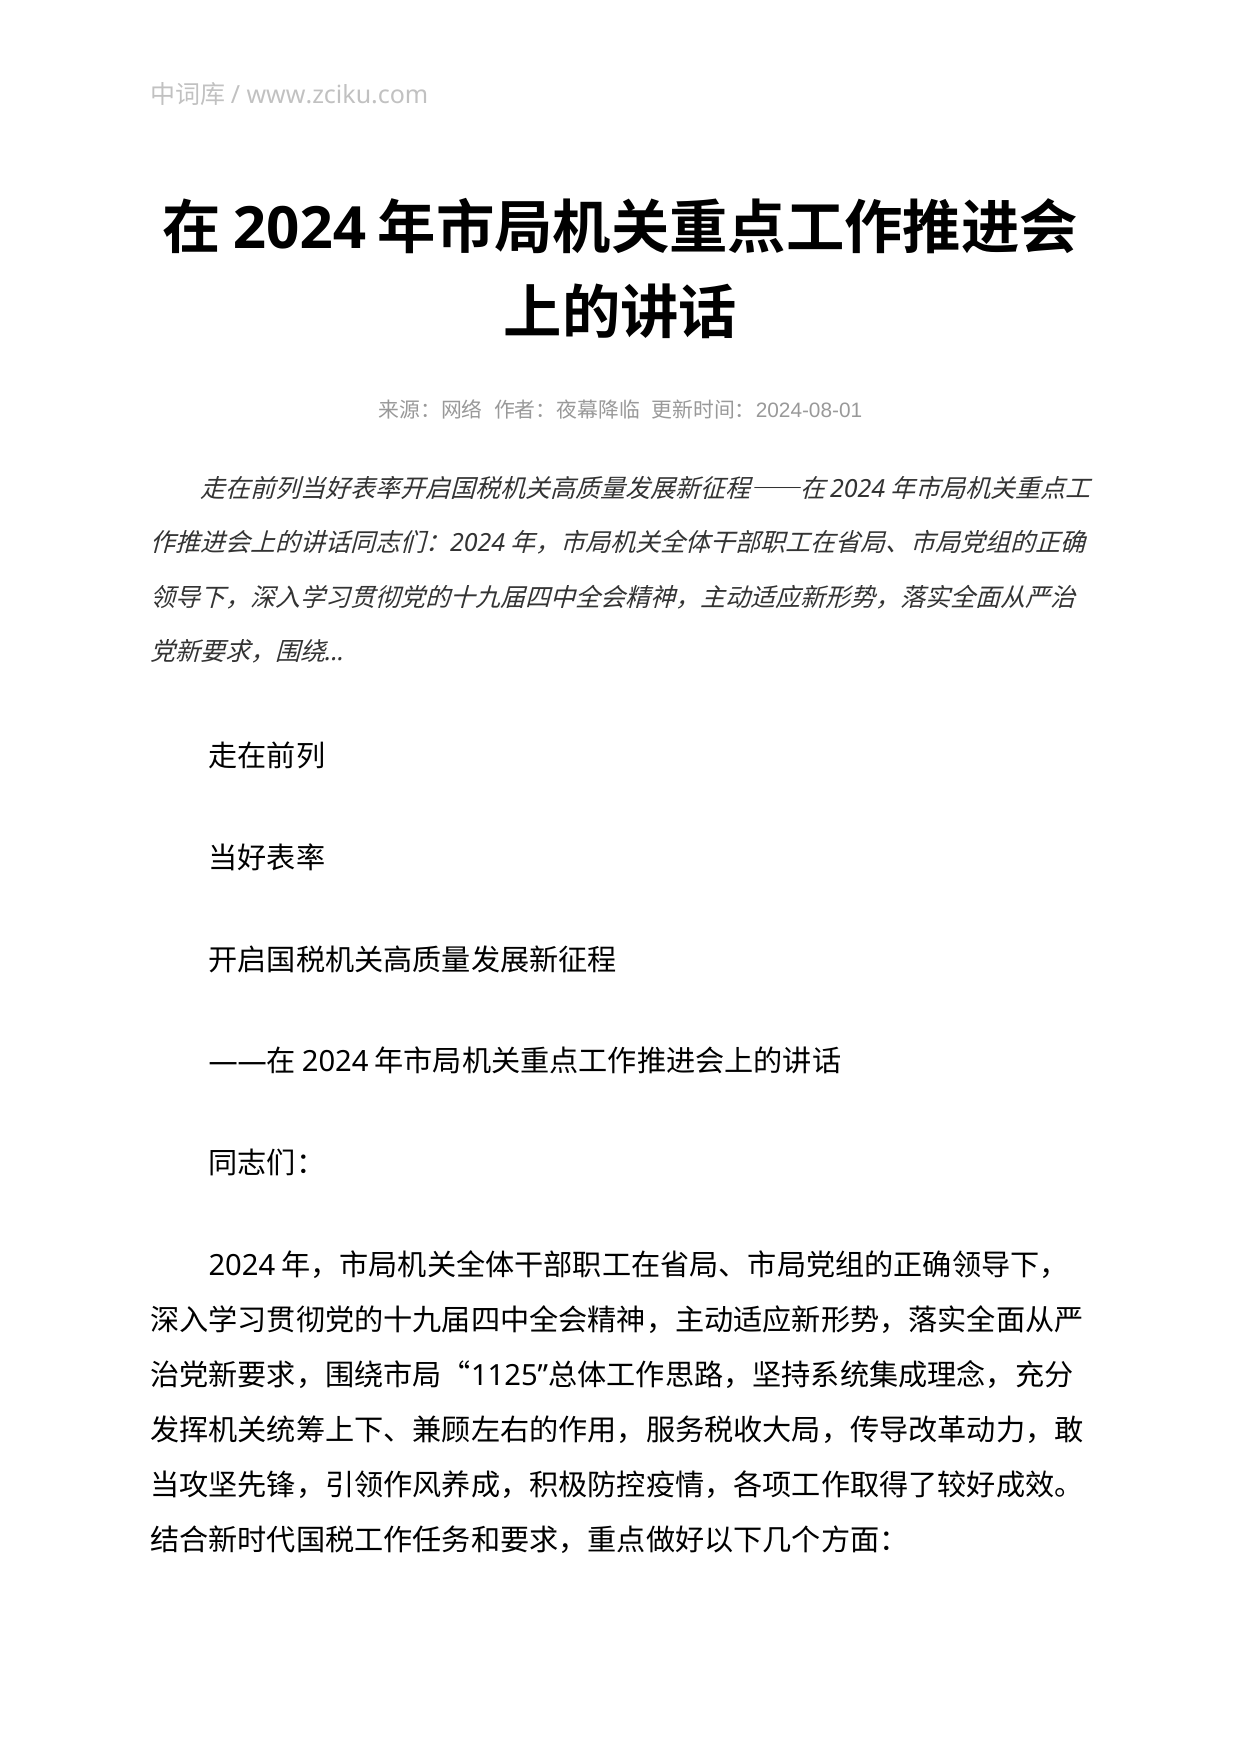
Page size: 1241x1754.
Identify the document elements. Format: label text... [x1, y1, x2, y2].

text ——在2024年市局机关重点工作推进会上的讲话 [150, 1038, 1090, 1080]
text 2024年，市局机关全体干部职工在省局、市局党组的正确领导下，深入学习贯彻党的十九届四中全会精神，主动适应新形势，落实全面从严治党新要求，围绕市局“1125”总体工作思路，坚持系统集成理念，充分发挥机关统筹上下、兼顾左右的作用，服务税收大局，传导改革动力，敢当攻坚先锋，引领作风养成，积极防控疫情，各项工作取得了较好成效。结合新时代国税工作任务和要求，重点做好以下几个方面： [150, 1242, 1090, 1559]
text 来源：网络 作者：夜幕降临 更新时间：2024-08-01 [150, 397, 1090, 421]
text 当好表率 [150, 834, 1090, 877]
text 同志们： [150, 1140, 1090, 1182]
text 走在前列当好表率开启国税机关高质量发展新征程——在2024年市局机关重点工作推进会上的讲话同志们：2024年，市局机关全体干部职工在省局、市局党组的正确领导下，深入学习贯彻党的十九届四中全会精神，主动适应新形势，落实全面从严治党新要求，围绕... [150, 468, 1090, 668]
text 开启国税机关高质量发展新征程 [150, 936, 1090, 978]
subtitle 在2024年市局机关重点工作推进会上的讲话 [150, 181, 1090, 351]
text 走在前列 [150, 733, 1090, 775]
